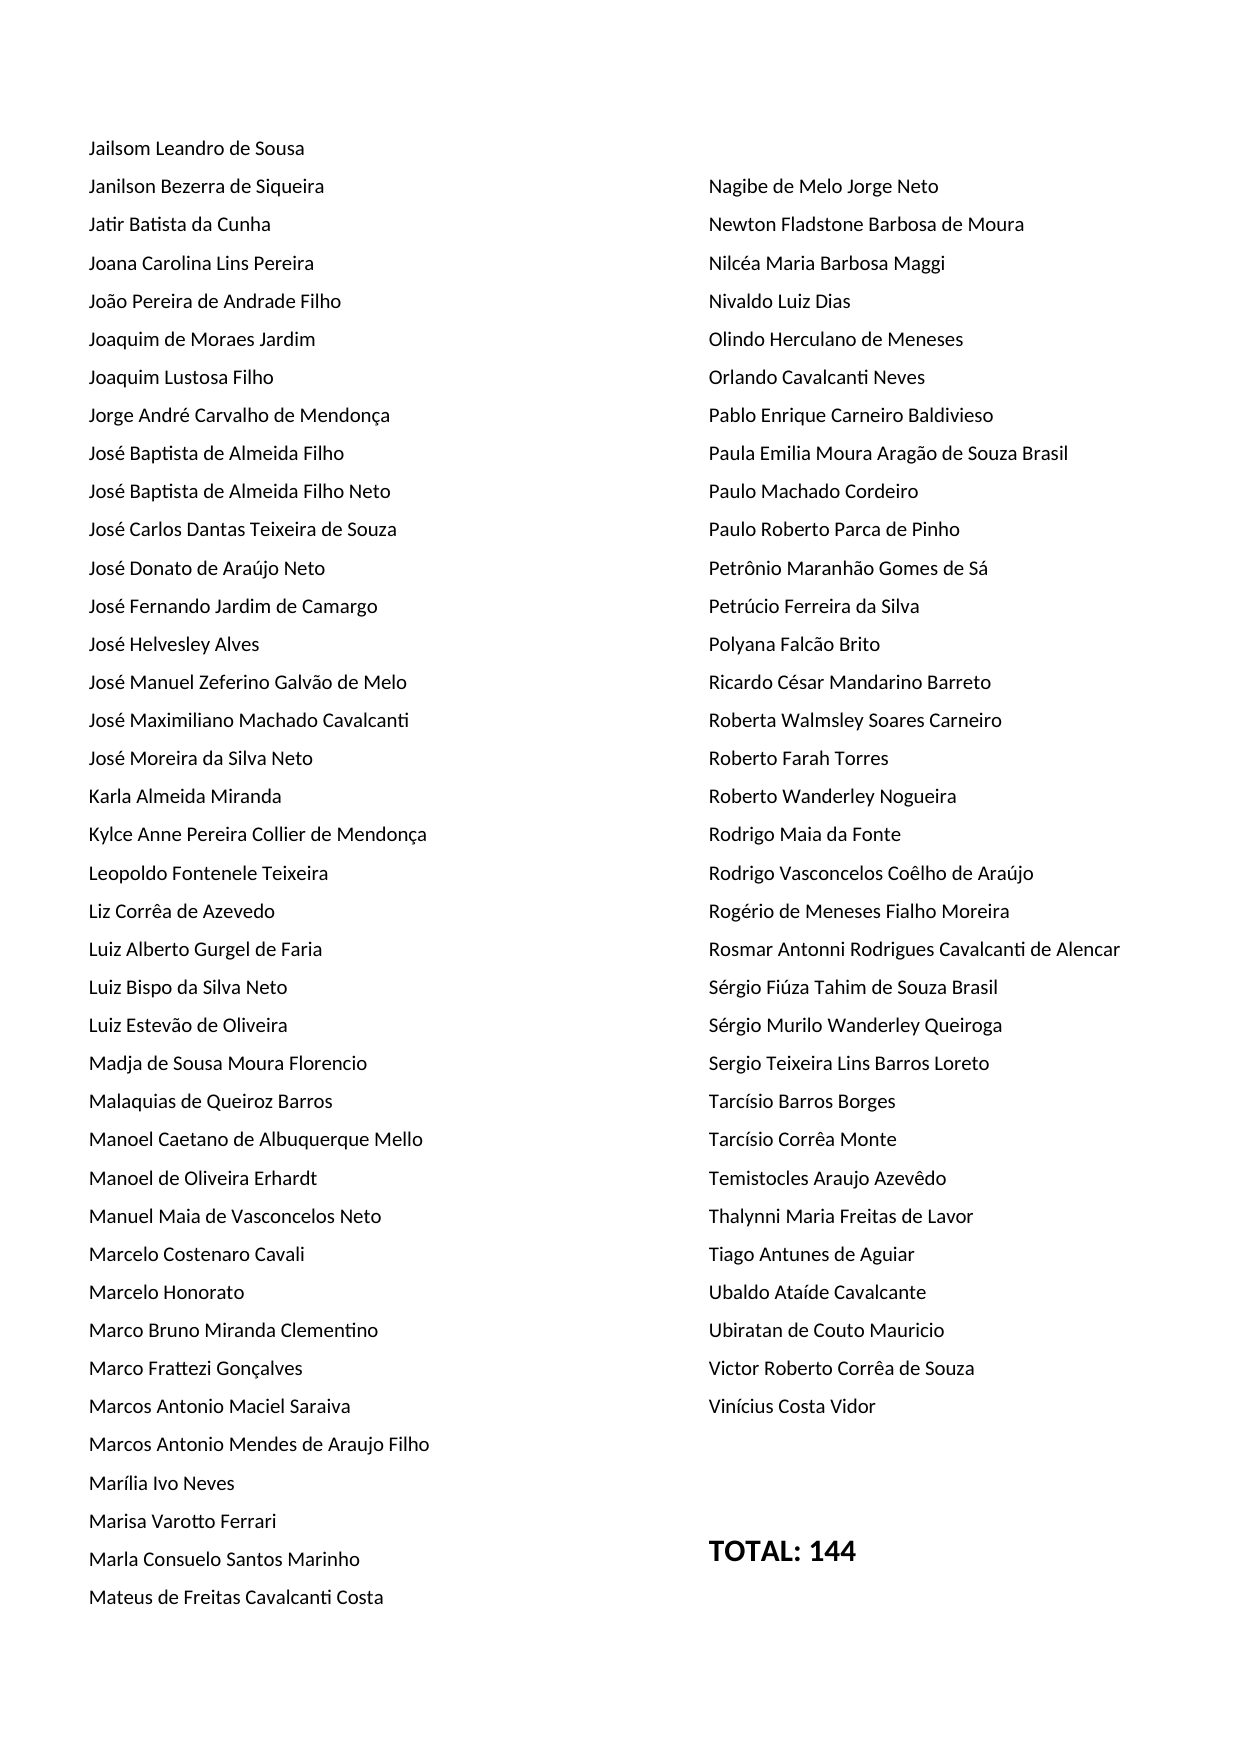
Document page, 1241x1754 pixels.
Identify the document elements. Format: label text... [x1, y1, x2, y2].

text Sergio Teixeira Lins Barros Loreto [709, 1050, 1181, 1076]
text José Carlos Dantas Teixeira de Souza [89, 517, 561, 542]
text Jorge André Carvalho de Mendonça [89, 402, 561, 428]
text Marília Ivo Neves [89, 1470, 561, 1495]
text Nagibe de Melo Jorge Neto Newton Fladstone Barbosa de Moura [709, 173, 1233, 237]
text José Moreira da Silva Neto [89, 745, 561, 771]
text Vinícius Costa Vidor [709, 1393, 1181, 1419]
text Rodrigo Maia da Fonte [709, 822, 1181, 847]
text Thalynni Maria Freitas de Lavor [709, 1203, 1181, 1228]
text José Manuel Zeferino Galvão de Melo [89, 669, 561, 694]
text Paulo Machado Cordeiro [709, 478, 1181, 504]
text Marla Consuelo Santos Marinho [89, 1546, 613, 1571]
text Roberto Farah Torres [709, 745, 1181, 771]
text Marcelo Honorato [89, 1279, 561, 1304]
text José Maximiliano Machado Cavalcanti [89, 707, 561, 733]
text Manoel de Oliveira Erhardt [89, 1165, 561, 1190]
text Luiz Bispo da Silva Neto [89, 974, 561, 999]
text Joaquim de Moraes Jardim [89, 326, 561, 351]
text Marcos Antonio Mendes de Araujo Filho [89, 1432, 561, 1457]
text Rodrigo Vasconcelos Coêlho de Araújo [709, 860, 1181, 885]
text Tarcísio Barros Borges [709, 1088, 1181, 1114]
text Marco Bruno Miranda Clementino [89, 1317, 613, 1343]
text Marisa Varotto Ferrari [89, 1508, 561, 1533]
text Joana Carolina Lins Pereira [89, 250, 561, 275]
text Mateus de Freitas Cavalcanti Costa [89, 1584, 561, 1609]
text Leopoldo Fontenele Teixeira [89, 860, 561, 885]
text José Baptista de Almeida Filho [89, 440, 561, 466]
text José Donato de Araújo Neto [89, 555, 561, 580]
text Luiz Alberto Gurgel de Faria [89, 936, 561, 961]
text Ricardo César Mandarino Barreto [709, 669, 1181, 694]
text Marco Frattezi Gonçalves [89, 1355, 561, 1381]
text Roberto Wanderley Nogueira [709, 783, 1181, 809]
text Victor Roberto Corrêa de Souza [709, 1355, 1181, 1381]
text Rosmar Antonni Rodrigues Cavalcanti de Alencar [709, 936, 1181, 961]
text Marcelo Costenaro Cavali [89, 1241, 561, 1266]
text Rogério de Meneses Fialho Moreira [709, 898, 1181, 923]
text João Pereira de Andrade Filho [89, 288, 561, 313]
text Petrônio Maranhão Gomes de Sá [709, 555, 1181, 580]
text Pablo Enrique Carneiro Baldivieso [709, 402, 1181, 428]
text Ubaldo Ataíde Cavalcante [709, 1279, 1181, 1304]
text Sérgio Fiúza Tahim de Souza Brasil [709, 974, 1233, 999]
text Kylce Anne Pereira Collier de Mendonça [89, 822, 561, 847]
text Madja de Sousa Moura Florencio [89, 1050, 561, 1076]
text Manoel Caetano de Albuquerque Mello [89, 1127, 561, 1152]
text Jailsom Leandro de Sousa [89, 135, 561, 161]
text Polyana Falcão Brito [709, 631, 1181, 656]
text Janilson Bezerra de Siqueira [89, 173, 561, 199]
text Nivaldo Luiz Dias [709, 288, 1181, 313]
text Olindo Herculano de Meneses [709, 326, 1181, 351]
text Temistocles Araujo Azevêdo [709, 1165, 1181, 1190]
text Ubiratan de Couto Mauricio [709, 1317, 1181, 1343]
text Tiago Antunes de Aguiar [709, 1241, 1181, 1266]
text Nilcéa Maria Barbosa Maggi [709, 250, 1181, 275]
text Petrúcio Ferreira da Silva [709, 593, 1181, 618]
text TOTAL: 144 [709, 1531, 1181, 1569]
text Roberta Walmsley Soares Carneiro [709, 707, 1181, 733]
text Malaquias de Queiroz Barros [89, 1088, 561, 1114]
text Manuel Maia de Vasconcelos Neto [89, 1203, 561, 1228]
text José Helvesley Alves [89, 631, 561, 656]
text Joaquim Lustosa Filho [89, 364, 561, 389]
text Sérgio Murilo Wanderley Queiroga [709, 1012, 1233, 1038]
text Luiz Estevão de Oliveira [89, 1012, 561, 1038]
text Marcos Antonio Maciel Saraiva [89, 1393, 561, 1419]
text Paula Emilia Moura Aragão de Souza Brasil [709, 440, 1233, 466]
text Liz Corrêa de Azevedo [89, 898, 561, 923]
text Tarcísio Corrêa Monte [709, 1127, 1181, 1152]
text Orlando Cavalcanti Neves [709, 364, 1181, 389]
text José Baptista de Almeida Filho Neto [89, 478, 561, 504]
text Karla Almeida Miranda [89, 783, 561, 809]
text Jatir Batista da Cunha [89, 212, 561, 237]
text Paulo Roberto Parca de Pinho [709, 517, 1181, 542]
text José Fernando Jardim de Camargo [89, 593, 561, 618]
